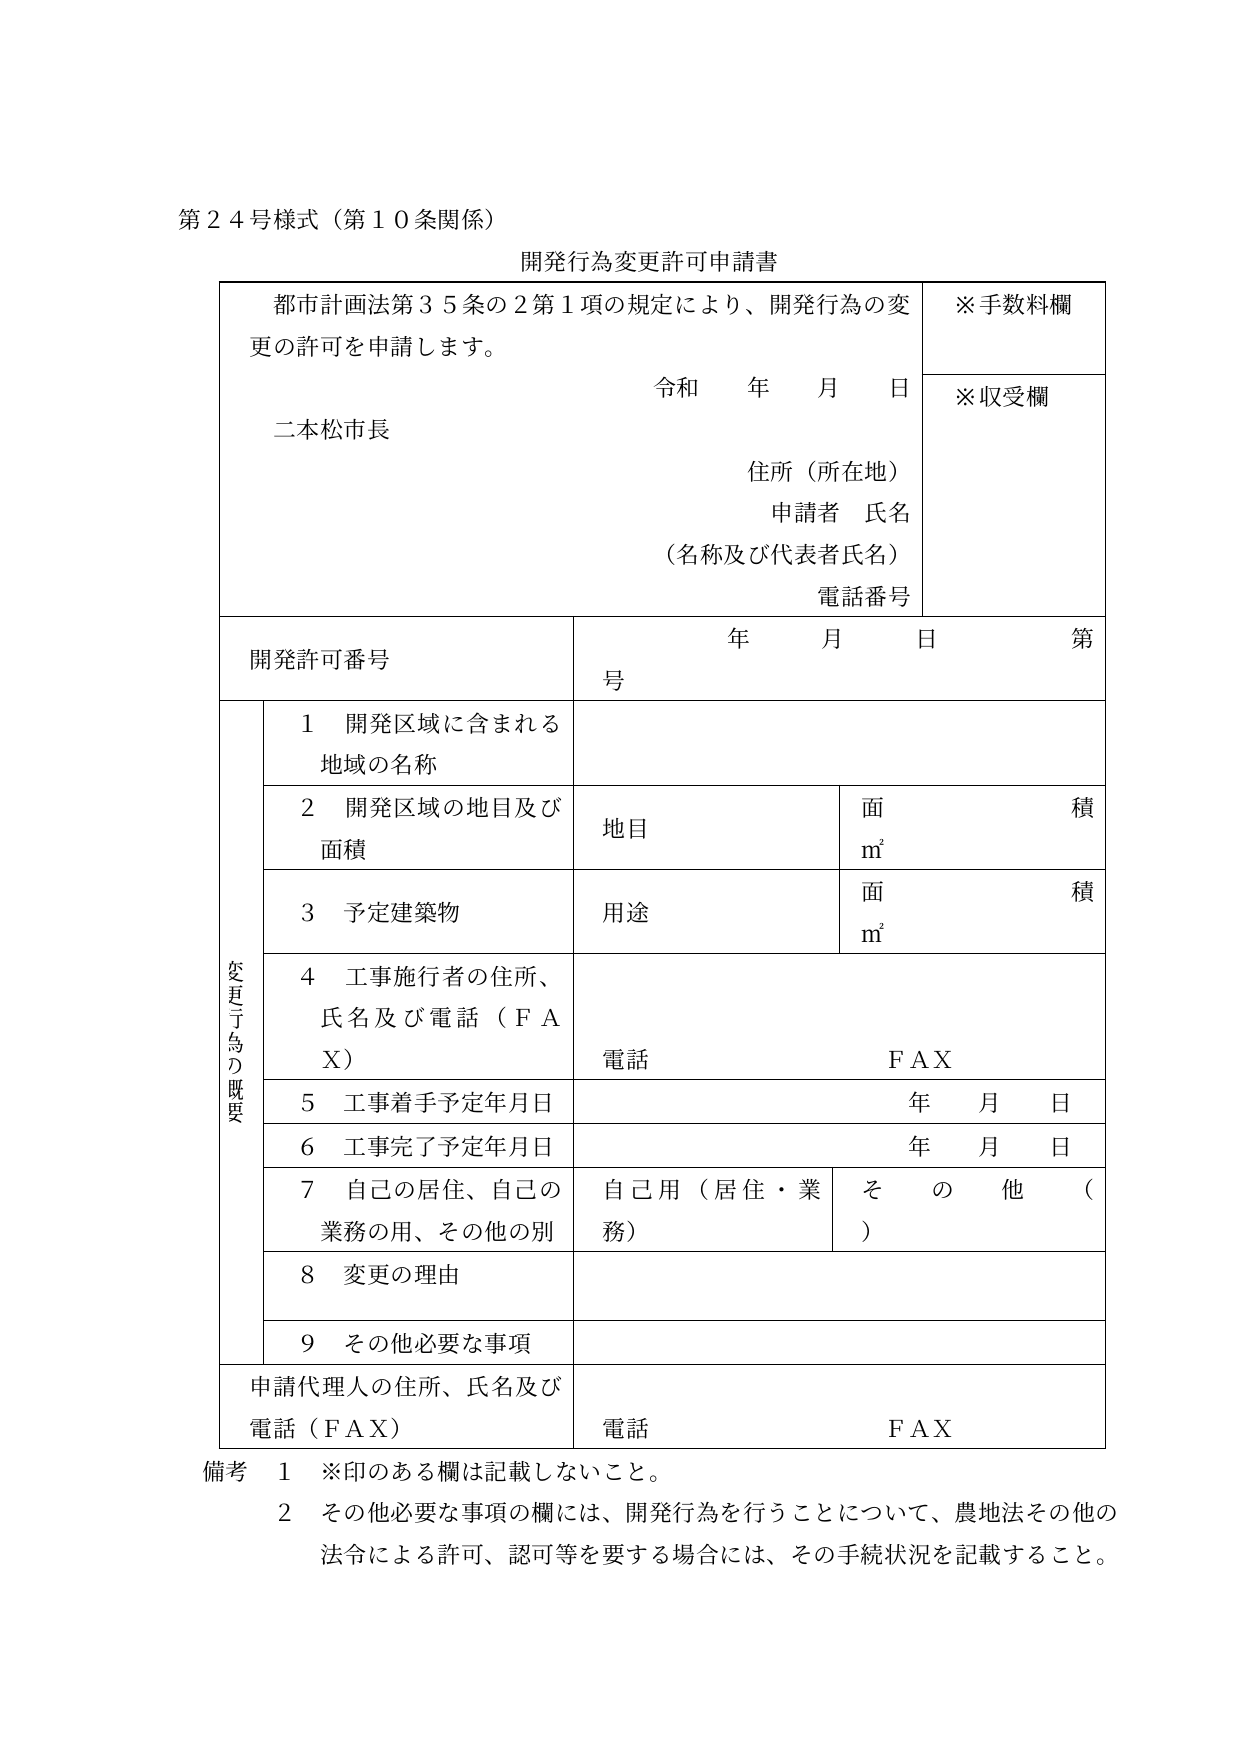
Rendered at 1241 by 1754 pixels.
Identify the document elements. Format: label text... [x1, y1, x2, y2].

table_cell 面積 ㎡ [840, 870, 1105, 953]
table_cell 年 月 日 [574, 1124, 1105, 1167]
table_cell ６ 工事完了予定年月日 [264, 1124, 573, 1167]
text ２ その他必要な事項の欄には、開発行為を行うことについて、農地法その他の法令による許可、認可等を要する場合には、その手続状況を記載すること。 [179, 1491, 1120, 1574]
table_cell ９ その他必要な事項 [264, 1321, 573, 1364]
table_cell 年 月 日 第 号 [574, 617, 1105, 700]
text 備考 １ ※印のある欄は記載しないこと。 [179, 1449, 1120, 1491]
table_cell 面積 ㎡ [840, 786, 1105, 869]
table_cell [574, 701, 1105, 784]
table_header ※手数料欄 [923, 283, 1105, 374]
table_cell 電話 ＦＡＸ [574, 954, 1105, 1079]
table_cell 電話 ＦＡＸ [574, 1365, 1105, 1448]
table_cell 申請代理人の住所、氏名及び電話（ＦＡＸ） [220, 1365, 573, 1448]
table_cell 年 月 日 [574, 1080, 1105, 1123]
table_cell ３ 予定建築物 [264, 870, 573, 953]
table_cell 変更行為の概要 [220, 701, 263, 1364]
table_cell 地目 [574, 786, 839, 869]
table_cell その他（ ） [833, 1168, 1105, 1251]
table_cell ８ 変更の理由 [264, 1252, 573, 1320]
table_header 都市計画法第３５条の２第１項の規定により、開発行為の変更の許可を申請します。 令和 年 月 日 二本松市長 住所（所在地） 申請者 氏名 （名称及び代表者氏名） 電話番号 [220, 283, 922, 616]
table_cell 用途 [574, 870, 839, 953]
table_cell ５ 工事着手予定年月日 [264, 1080, 573, 1123]
table_cell [574, 1252, 1105, 1320]
text 第２４号様式（第１０条関係） [179, 198, 1120, 240]
table_cell [574, 1321, 1105, 1364]
table_cell ２ 開発区域の地目及び面積 [264, 786, 573, 869]
table_cell 自己用（居住・業務） [574, 1168, 832, 1251]
table_cell 開発許可番号 [220, 617, 573, 700]
table_cell ４ 工事施行者の住所、氏名及び電話（ＦＡＸ） [264, 954, 573, 1079]
table_cell ７ 自己の居住、自己の業務の用、その他の別 [264, 1168, 573, 1251]
table_cell １ 開発区域に含まれる地域の名称 [264, 701, 573, 784]
table_cell ※収受欄 [923, 375, 1105, 616]
text 開発行為変更許可申請書 [179, 240, 1120, 281]
